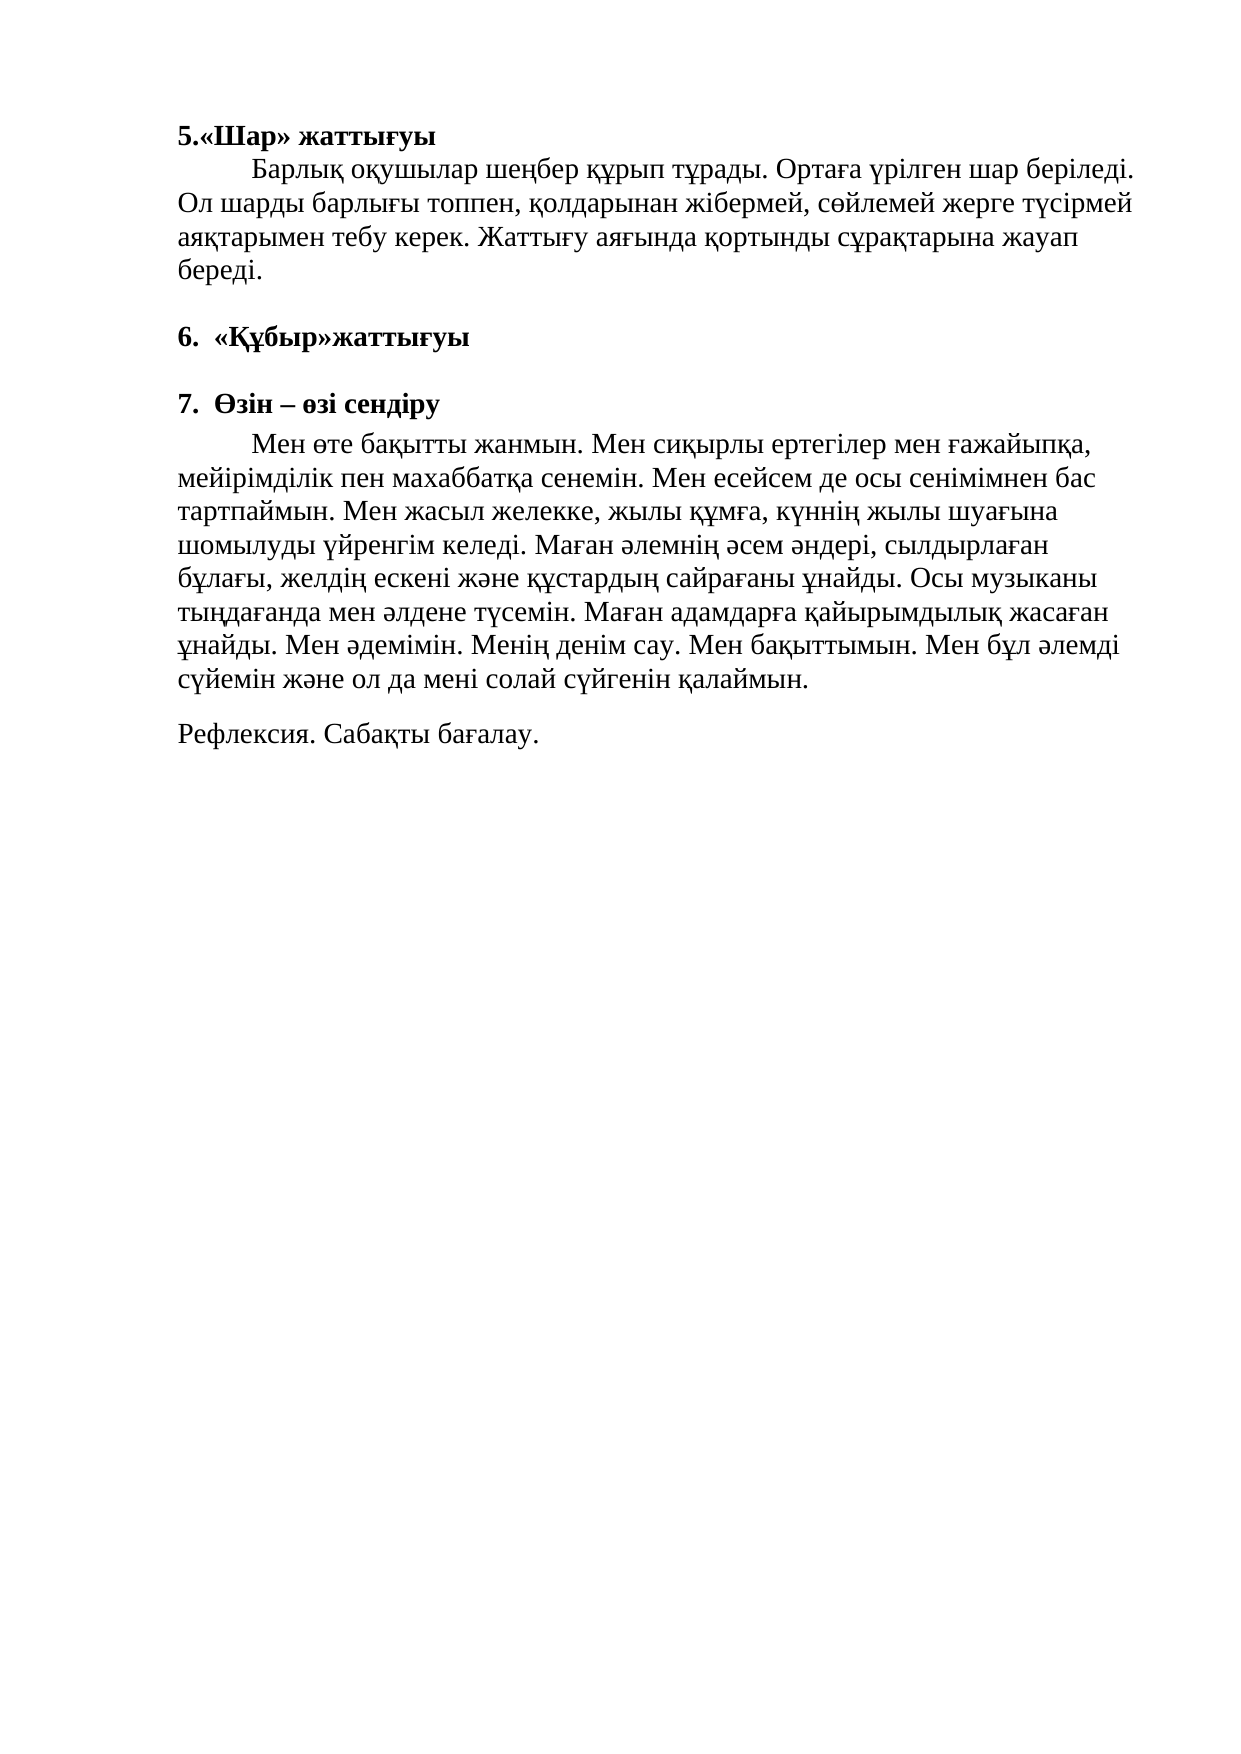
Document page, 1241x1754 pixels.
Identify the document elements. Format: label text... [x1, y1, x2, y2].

text Рефлексия. Сабақты бағалау. [177, 716, 1152, 750]
text Мен өте бақытты жанмын. Мен сиқырлы ертегілер мен ғажайыпқа, мейірімділік пен махаббатқа сенемін. Мен есейсем де осы сенімімнен бас тартпаймын. Мен жасыл желекке, жылы құмға, күннің жылы шуағына шомылуды үйренгім келеді. Маған әлемнің әсем әндері, сылдырлаған бұлағы, желдің ескені және құстардың сайрағаны ұнайды. Осы музыканы тыңдағанда мен әлдене түсемін. Маған адамдарға қайырымдылық жасаған ұнайды. Мен әдемімін. Менің денім сау. Мен бақыттымын. Мен бұл әлемді сүйемін және ол да мені солай сүйгенін қалаймын. [177, 426, 1152, 694]
text 5.«Шар» жаттығуы [177, 118, 1152, 152]
text Барлық оқушылар шеңбер құрып тұрады. Ортаға үрілген шар беріледі. Ол шарды барлығы топпен, қолдарынан жібермей, сөйлемей жерге түсірмей аяқтарымен тебу керек. Жаттығу аяғында қортынды сұрақтарына жауап береді. [177, 152, 1152, 286]
text 7. Өзін – өзі сендіру [177, 386, 1152, 420]
text 6. «Құбыр»жаттығуы [177, 319, 1152, 353]
